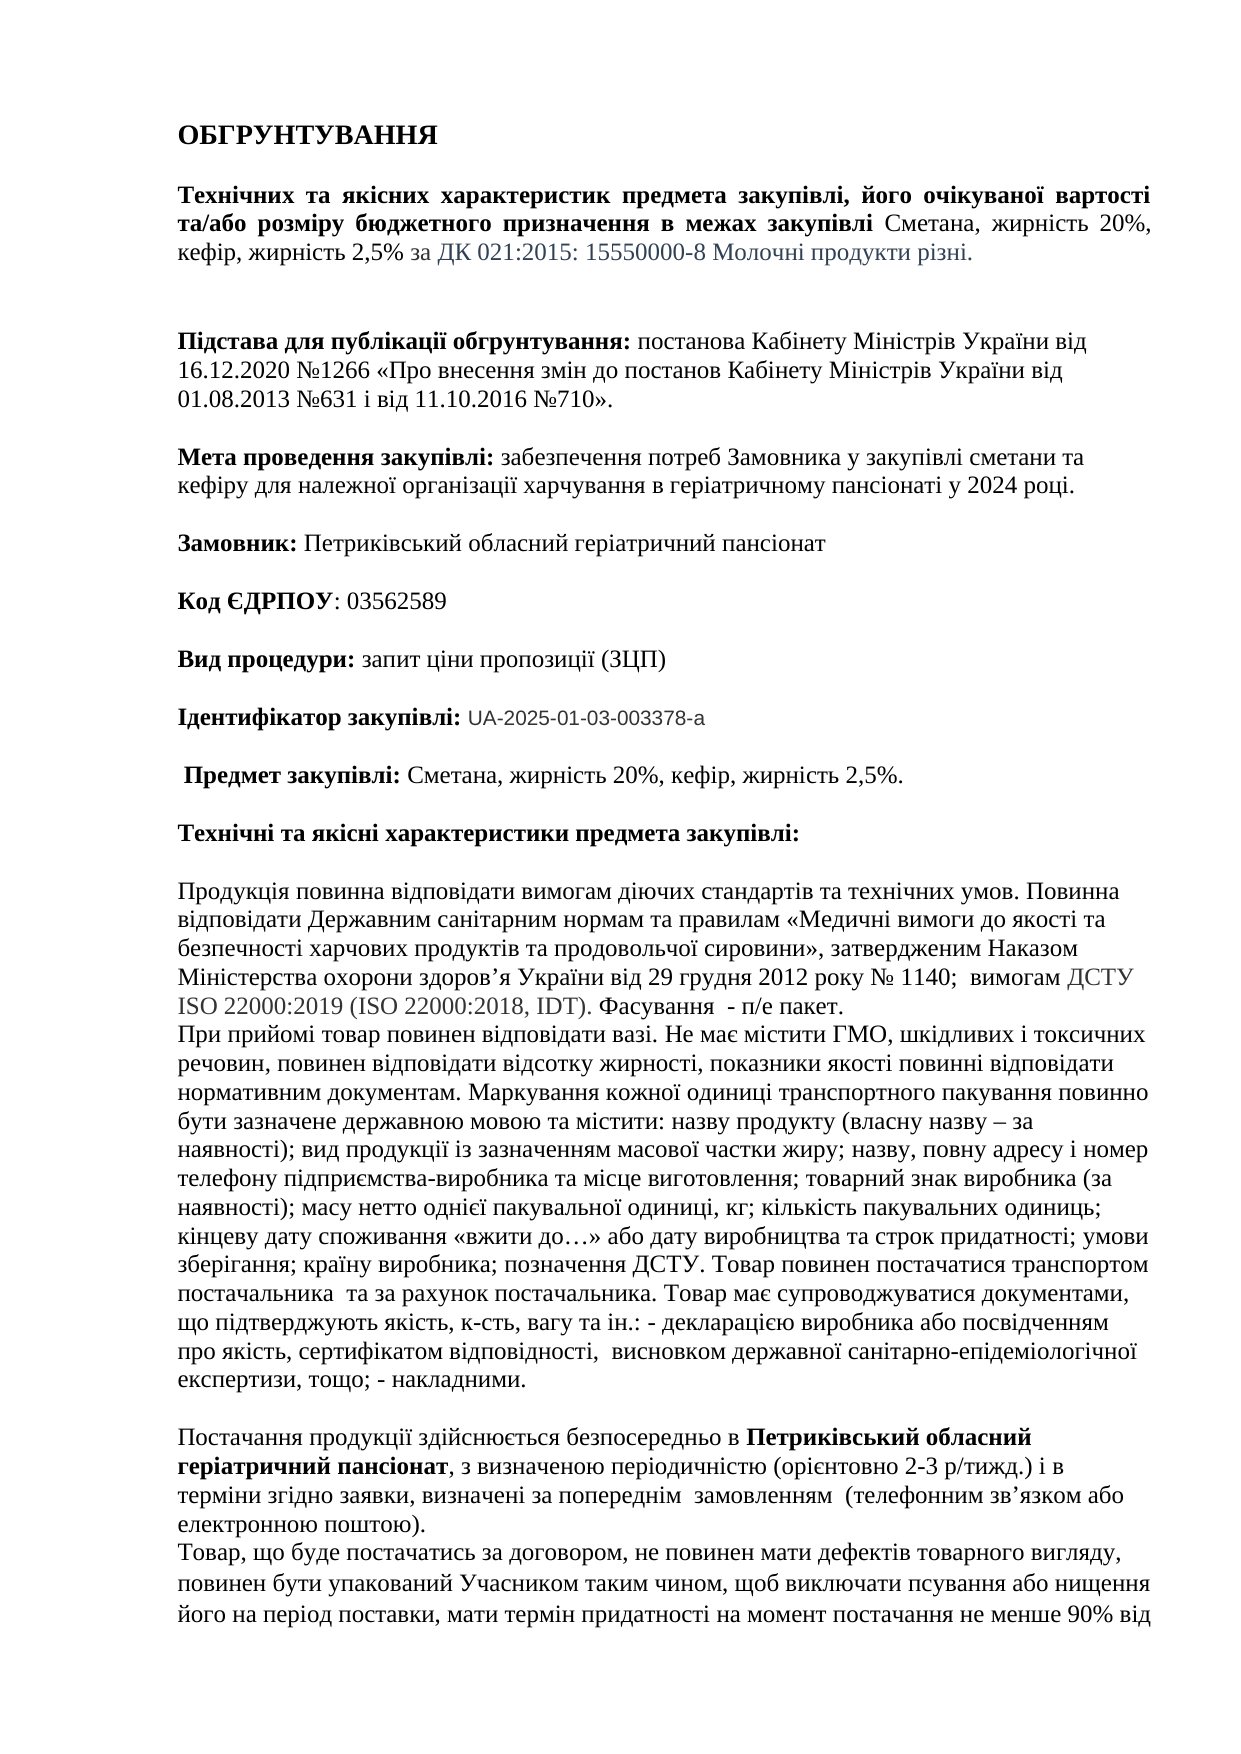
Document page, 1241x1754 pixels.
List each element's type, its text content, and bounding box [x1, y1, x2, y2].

text Предмет закупівлі: Сметана, жирність 20%, кефір, жирність 2,5%. [177, 760, 1152, 789]
text Код ЄДРПОУ: 03562589 [177, 586, 1152, 615]
text Замовник: Петриківський обласний геріатричний пансіонат [177, 528, 1152, 557]
text ОБГРУНТУВАННЯ [177, 118, 1152, 151]
text Підстава для публікації обгрунтування: постанова Кабінету Міністрів України від 16.12.2020 №1266 «Про внесення змін до постанов Кабінету Міністрів України від 01.08.2013 №631 і від 11.10.2016 №710». [177, 326, 1152, 412]
text Технічні та якісні характеристики предмета закупівлі: [177, 818, 1152, 847]
text Ідентифікатор закупівлі: UA-2025-01-03-003378-a [177, 702, 1152, 731]
text Технічних та якісних характеристик предмета закупівлі, його очікуваної вартості та/або розміру бюджетного призначення в межах закупівлі Сметана, жирність 20%, кефір, жирність 2,5% за ДК 021:2015: 15550000-8 Молочні продукти різні. [177, 180, 1152, 266]
text Постачання продукції здійснюється безпосередньо в Петриківський обласний геріатричний пансіонат, з визначеною періодичністю (орієнтовно 2-3 р/тижд.) і в терміни згідно заявки, визначені за попереднім замовленням (телефонним зв’язком або електронною поштою). [177, 1422, 1152, 1537]
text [177, 1537, 1152, 1628]
text Мета проведення закупівлі: забезпечення потреб Замовника у закупівлі сметани та кефіру для належної організації харчування в геріатричному пансіонаті у 2024 році. [177, 442, 1152, 499]
text Вид процедури: запит ціни пропозиції (ЗЦП) [177, 644, 1152, 673]
text Продукція повинна відповідати вимогам діючих стандартів та технічних умов. Повинна відповідати Державним санітарним нормам та правилам «Медичні вимоги до якості та безпечності харчових продуктів та продовольчої сировини», затвердженим Наказом Міністерства охорони здоров’я України від 29 грудня 2012 року № 1140; вимогам ДСТУ ISO 22000:2019 (ISO 22000:2018, IDT). Фасування - п/е пакет. При прийомі товар повинен відповідати вазі. Не має містити ГМО, шкідливих і токсичних речовин, повинен відповідати відсотку жирності, показники якості повинні відповідати нормативним документам. Маркування кожної одиниці транспортного пакування повинно бути зазначене державною мовою та містити: назву продукту (власну назву – за наявності); вид продукції із зазначенням масової частки жиру; назву, повну адресу і номер телефону підприємства-виробника та місце виготовлення; товарний знак виробника (за наявності); масу нетто однієї пакувальної одиниці, кг; кількість пакувальних одиниць; кінцеву дату споживання «вжити до…» або дату виробництва та строк придатності; умови зберігання; країну виробника; позначення ДСТУ. Товар повинен постачатися транспортом постачальника та за рахунок постачальника. Товар має супроводжуватися документами, що підтверджують якість, к-сть, вагу та ін.: - декларацією виробника або посвідченням про якість, сертифікатом відповідності, висновком державної санітарно-епідеміологічної експертизи, тощо; - накладними. [177, 876, 1152, 1393]
